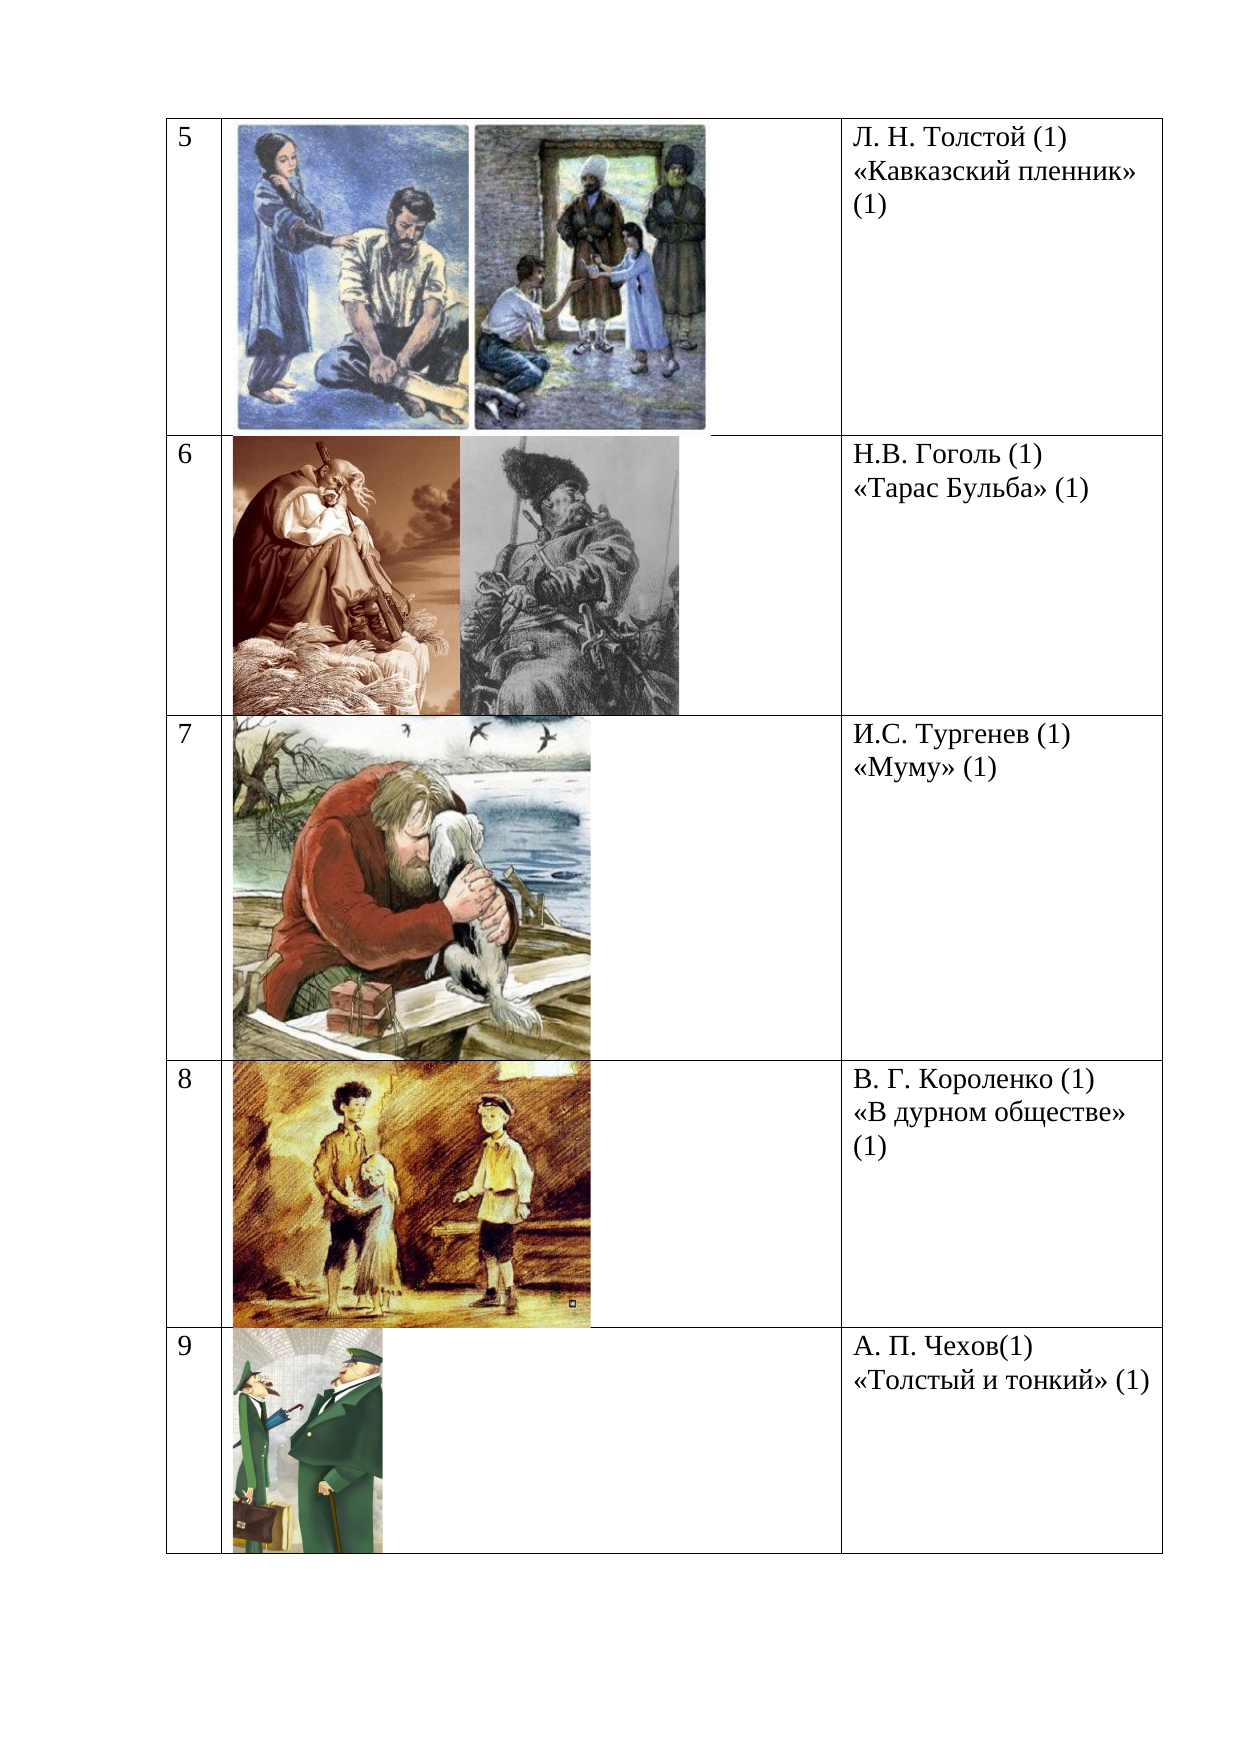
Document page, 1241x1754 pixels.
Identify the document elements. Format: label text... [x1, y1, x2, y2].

table_cell Л. Н. Толстой (1) «Кавказский пленник» (1) [842, 119, 1162, 435]
table_cell [222, 1061, 232, 1327]
table_cell [222, 716, 232, 1060]
picture [232, 1061, 591, 1553]
table_cell [591, 716, 841, 1060]
table_cell 6 [167, 436, 221, 715]
table_cell 8 [167, 1061, 221, 1327]
table_cell [712, 119, 841, 435]
table_cell [222, 119, 232, 435]
table_cell 5 [167, 119, 221, 435]
picture [232, 716, 591, 1060]
picture [232, 119, 712, 715]
table_cell [222, 1328, 232, 1553]
table_cell [680, 436, 841, 715]
table_cell И.С. Тургенев (1) «Муму» (1) [842, 716, 1162, 1060]
table_cell [383, 1328, 841, 1553]
table_cell А. П. Чехов(1) «Толстый и тонкий» (1) [842, 1328, 1162, 1553]
table_cell В. Г. Короленко (1) «В дурном обществе» (1) [842, 1061, 1162, 1327]
table_cell 9 [167, 1328, 221, 1553]
table_cell [222, 436, 232, 715]
table_cell [591, 1061, 841, 1327]
table_cell 7 [167, 716, 221, 1060]
table_cell Н.В. Гоголь (1) «Тарас Бульба» (1) [842, 436, 1162, 715]
